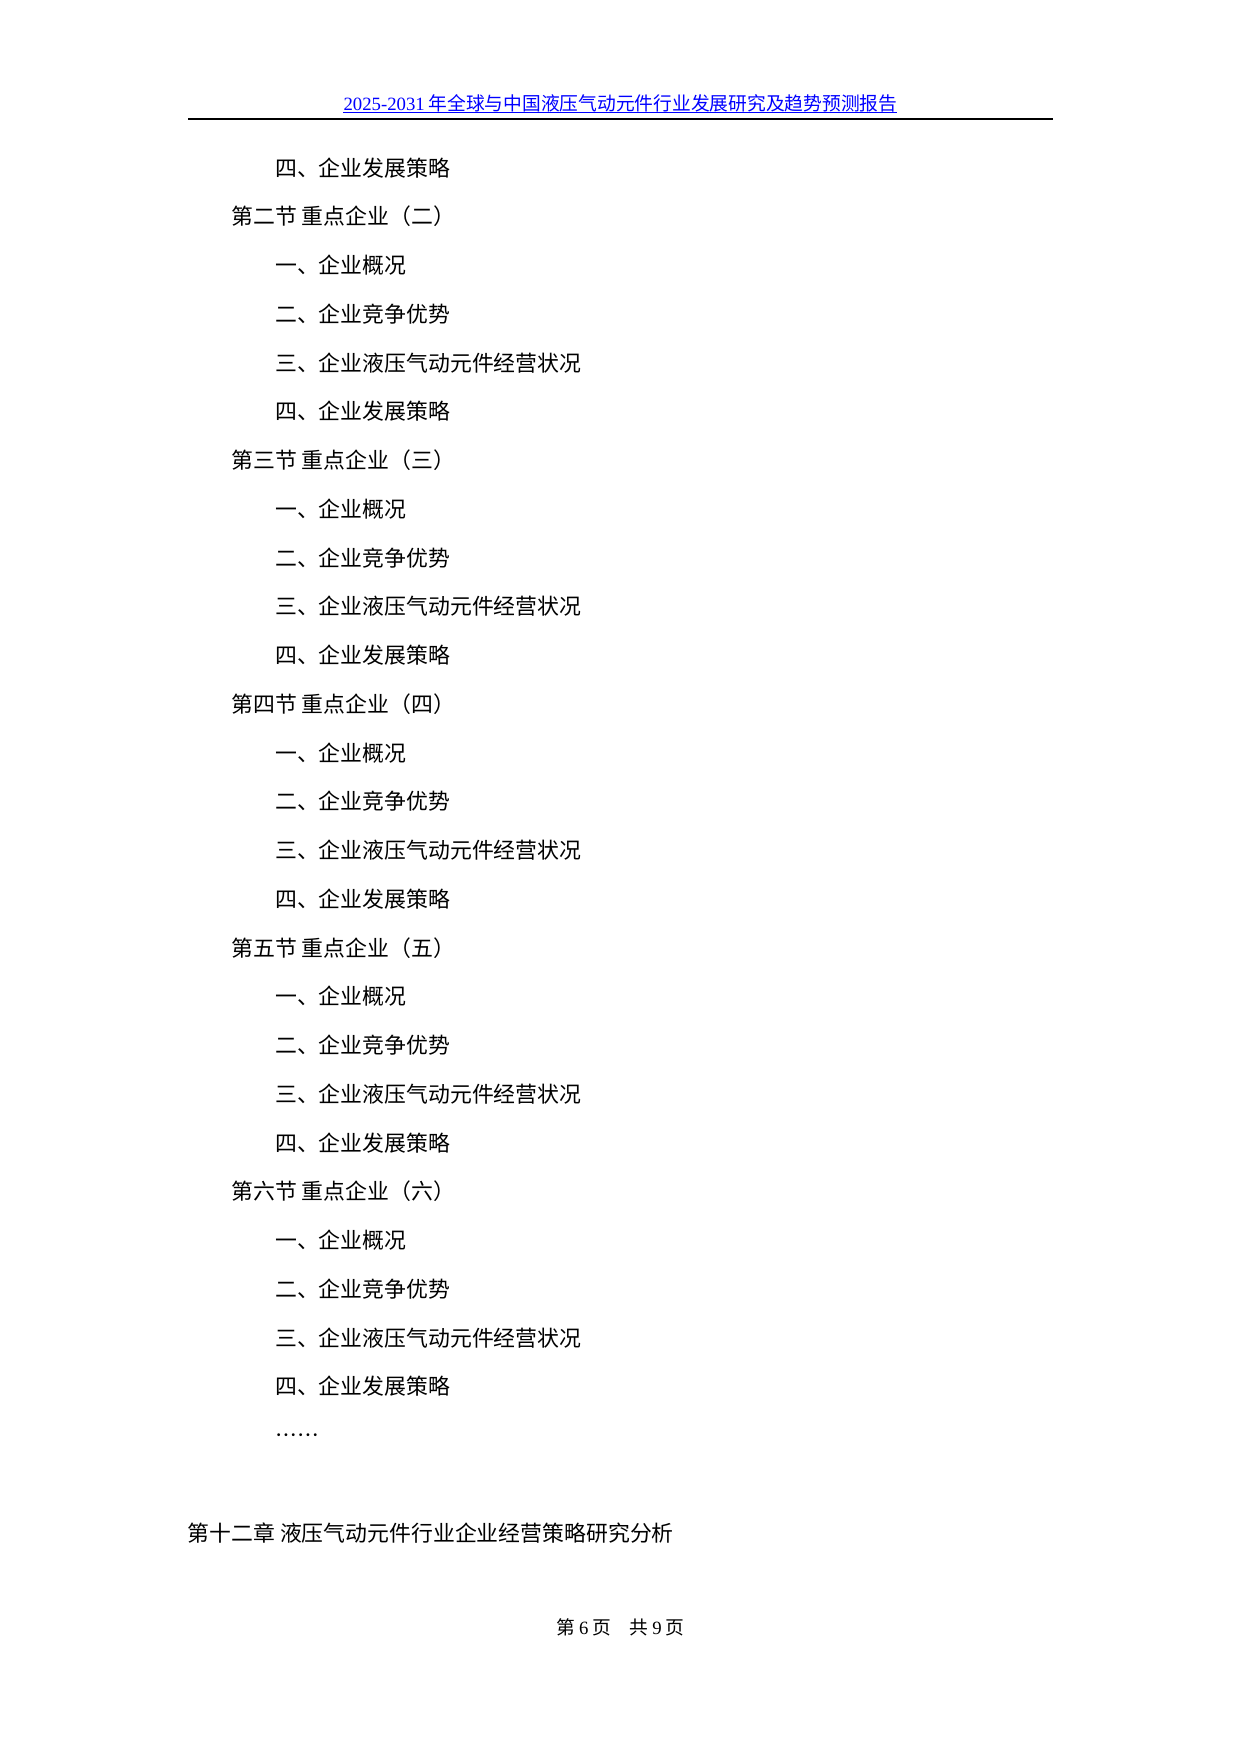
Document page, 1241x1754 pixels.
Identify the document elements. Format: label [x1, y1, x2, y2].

text [187, 150, 1053, 1548]
